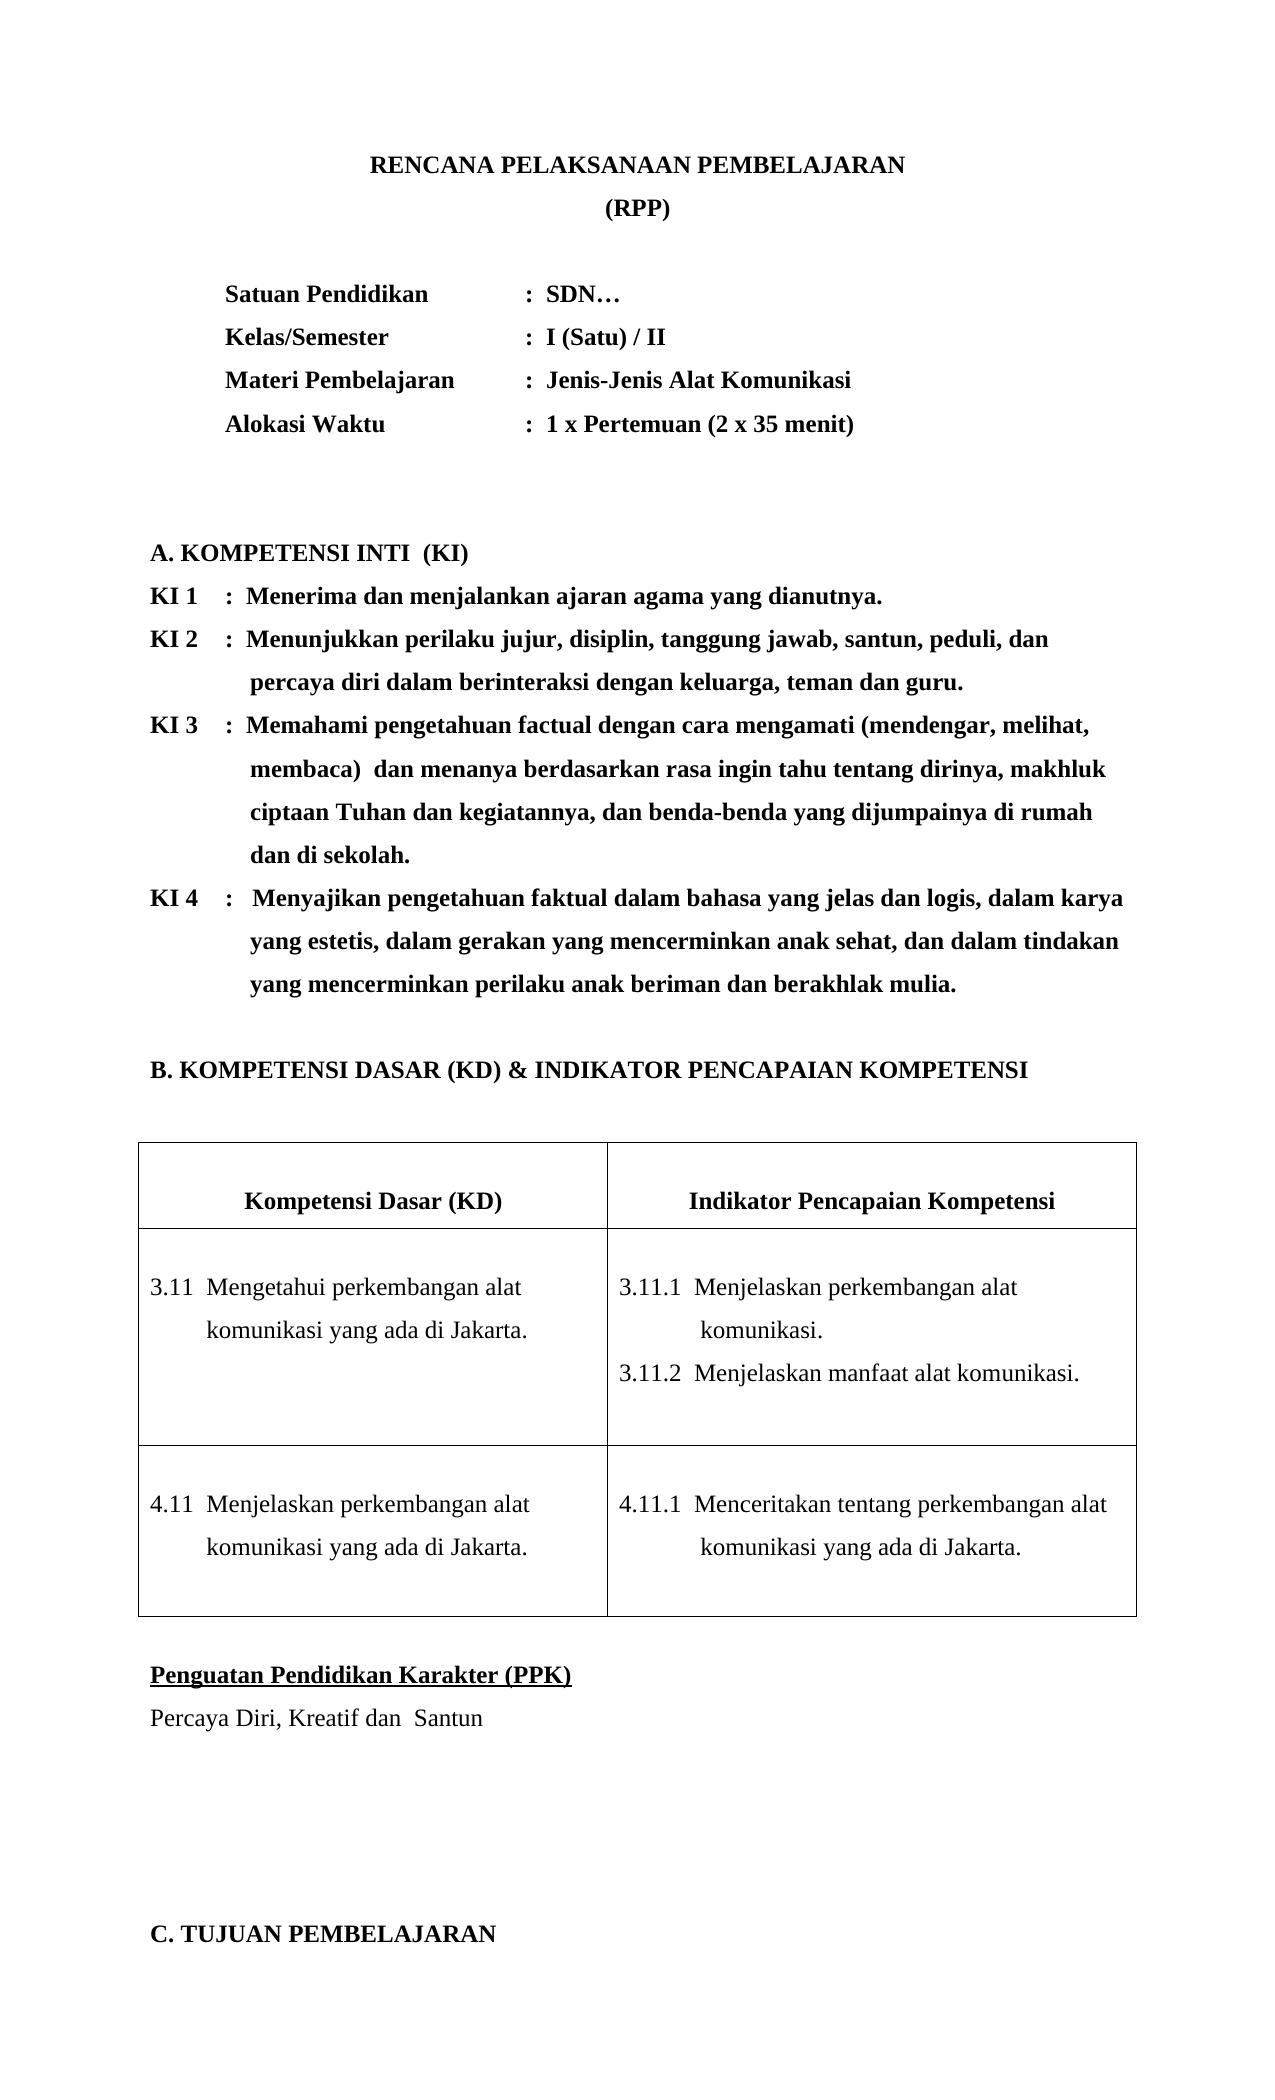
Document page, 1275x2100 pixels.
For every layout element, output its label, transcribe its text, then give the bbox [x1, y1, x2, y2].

text Kelas/Semester : I (Satu) / II [150, 322, 1125, 351]
text KI 1 : Menerima dan menjalankan ajaran agama yang dianutnya. [150, 581, 1125, 610]
table_cell 3.11 Mengetahui perkembangan alat komunikasi yang ada di Jakarta. [139, 1229, 607, 1444]
text KI 2 : Menunjukkan perilaku jujur, disiplin, tanggung jawab, santun, peduli, dan [150, 624, 1125, 653]
table_cell 4.11 Menjelaskan perkembangan alat komunikasi yang ada di Jakarta. [139, 1446, 607, 1616]
text KI 4 : Menyajikan pengetahuan faktual dalam bahasa yang jelas dan logis, dalam karya [150, 883, 1125, 912]
text percaya diri dalam berinteraksi dengan keluarga, teman dan guru. [150, 667, 1125, 696]
text B. KOMPETENSI DASAR (KD) & INDIKATOR PENCAPAIAN KOMPETENSI [150, 1056, 1125, 1084]
text (RPP) [150, 193, 1125, 222]
table_cell 4.11.1 Menceritakan tentang perkembangan alat komunikasi yang ada di Jakarta. [608, 1446, 1136, 1616]
text yang estetis, dalam gerakan yang mencerminkan anak sehat, dan dalam tindakan [150, 926, 1125, 955]
table_cell 3.11.1 Menjelaskan perkembangan alat komunikasi. 3.11.2 Menjelaskan manfaat alat komunikasi. [608, 1229, 1136, 1444]
text membaca) dan menanya berdasarkan rasa ingin tahu tentang dirinya, makhluk [150, 754, 1125, 782]
text Materi Pembelajaran : Jenis-Jenis Alat Komunikasi [150, 366, 1125, 394]
text dan di sekolah. [150, 840, 1125, 869]
text A. KOMPETENSI INTI (KI) [150, 538, 1125, 567]
text Percaya Diri, Kreatif dan Santun [150, 1703, 1125, 1732]
text RENCANA PELAKSANAAN PEMBELAJARAN [150, 150, 1125, 179]
text C. TUJUAN PEMBELAJARAN [150, 1919, 1125, 1948]
text ciptaan Tuhan dan kegiatannya, dan benda-benda yang dijumpainya di rumah [150, 797, 1125, 826]
text Penguatan Pendidikan Karakter (PPK) [150, 1660, 1125, 1689]
text yang mencerminkan perilaku anak beriman dan berakhlak mulia. [150, 969, 1125, 998]
text Alokasi Waktu : 1 x Pertemuan (2 x 35 menit) [150, 409, 1125, 437]
text Satuan Pendidikan : SDN… [150, 279, 1125, 308]
text KI 3 : Memahami pengetahuan factual dengan cara mengamati (mendengar, melihat, [150, 711, 1125, 739]
table_header Kompetensi Dasar (KD) [139, 1143, 607, 1228]
table_header Indikator Pencapaian Kompetensi [608, 1143, 1136, 1228]
